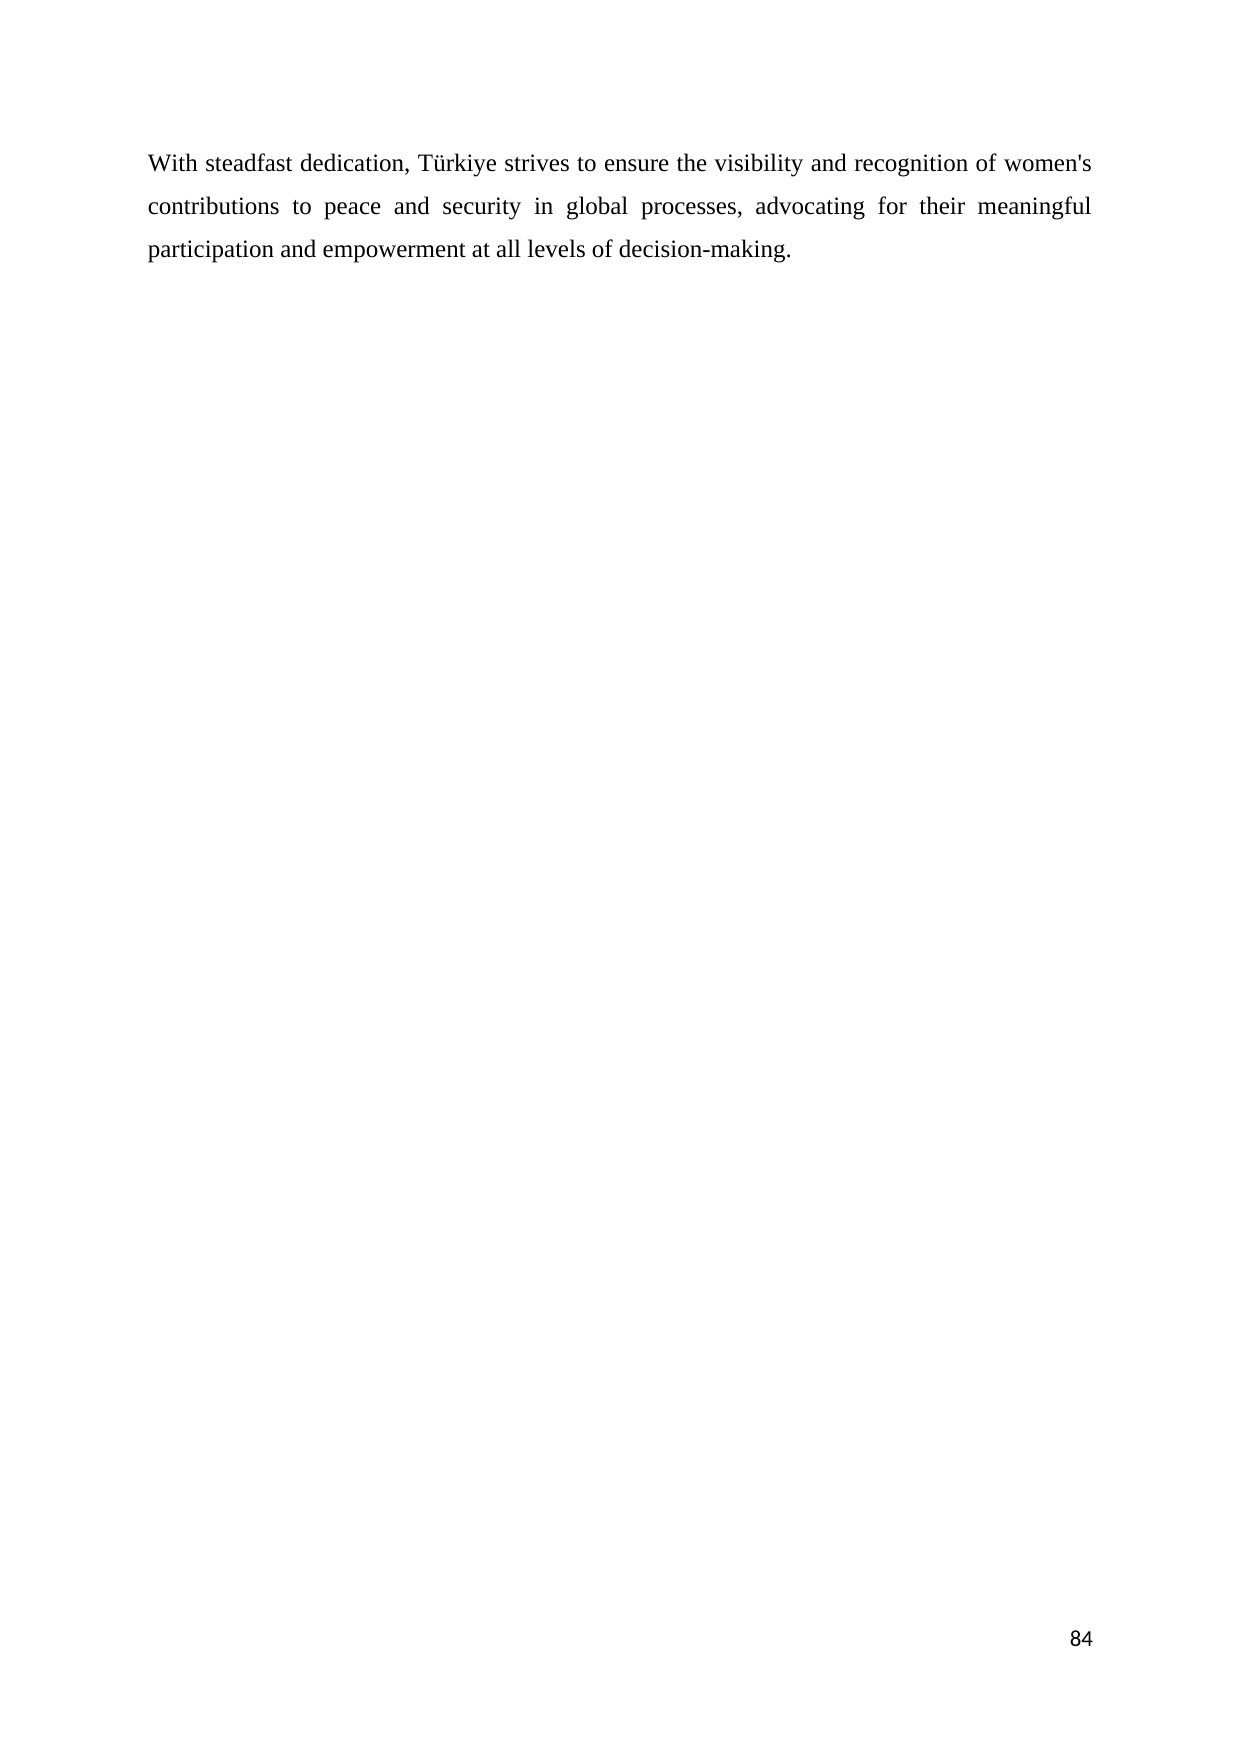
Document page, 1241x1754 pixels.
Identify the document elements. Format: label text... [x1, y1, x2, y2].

text With steadfast dedication, Türkiye strives to ensure the visibility and recognition of women's contributions to peace and security in global processes, advocating for their meaningful participation and empowerment at all levels of decision-making. [148, 148, 1093, 263]
